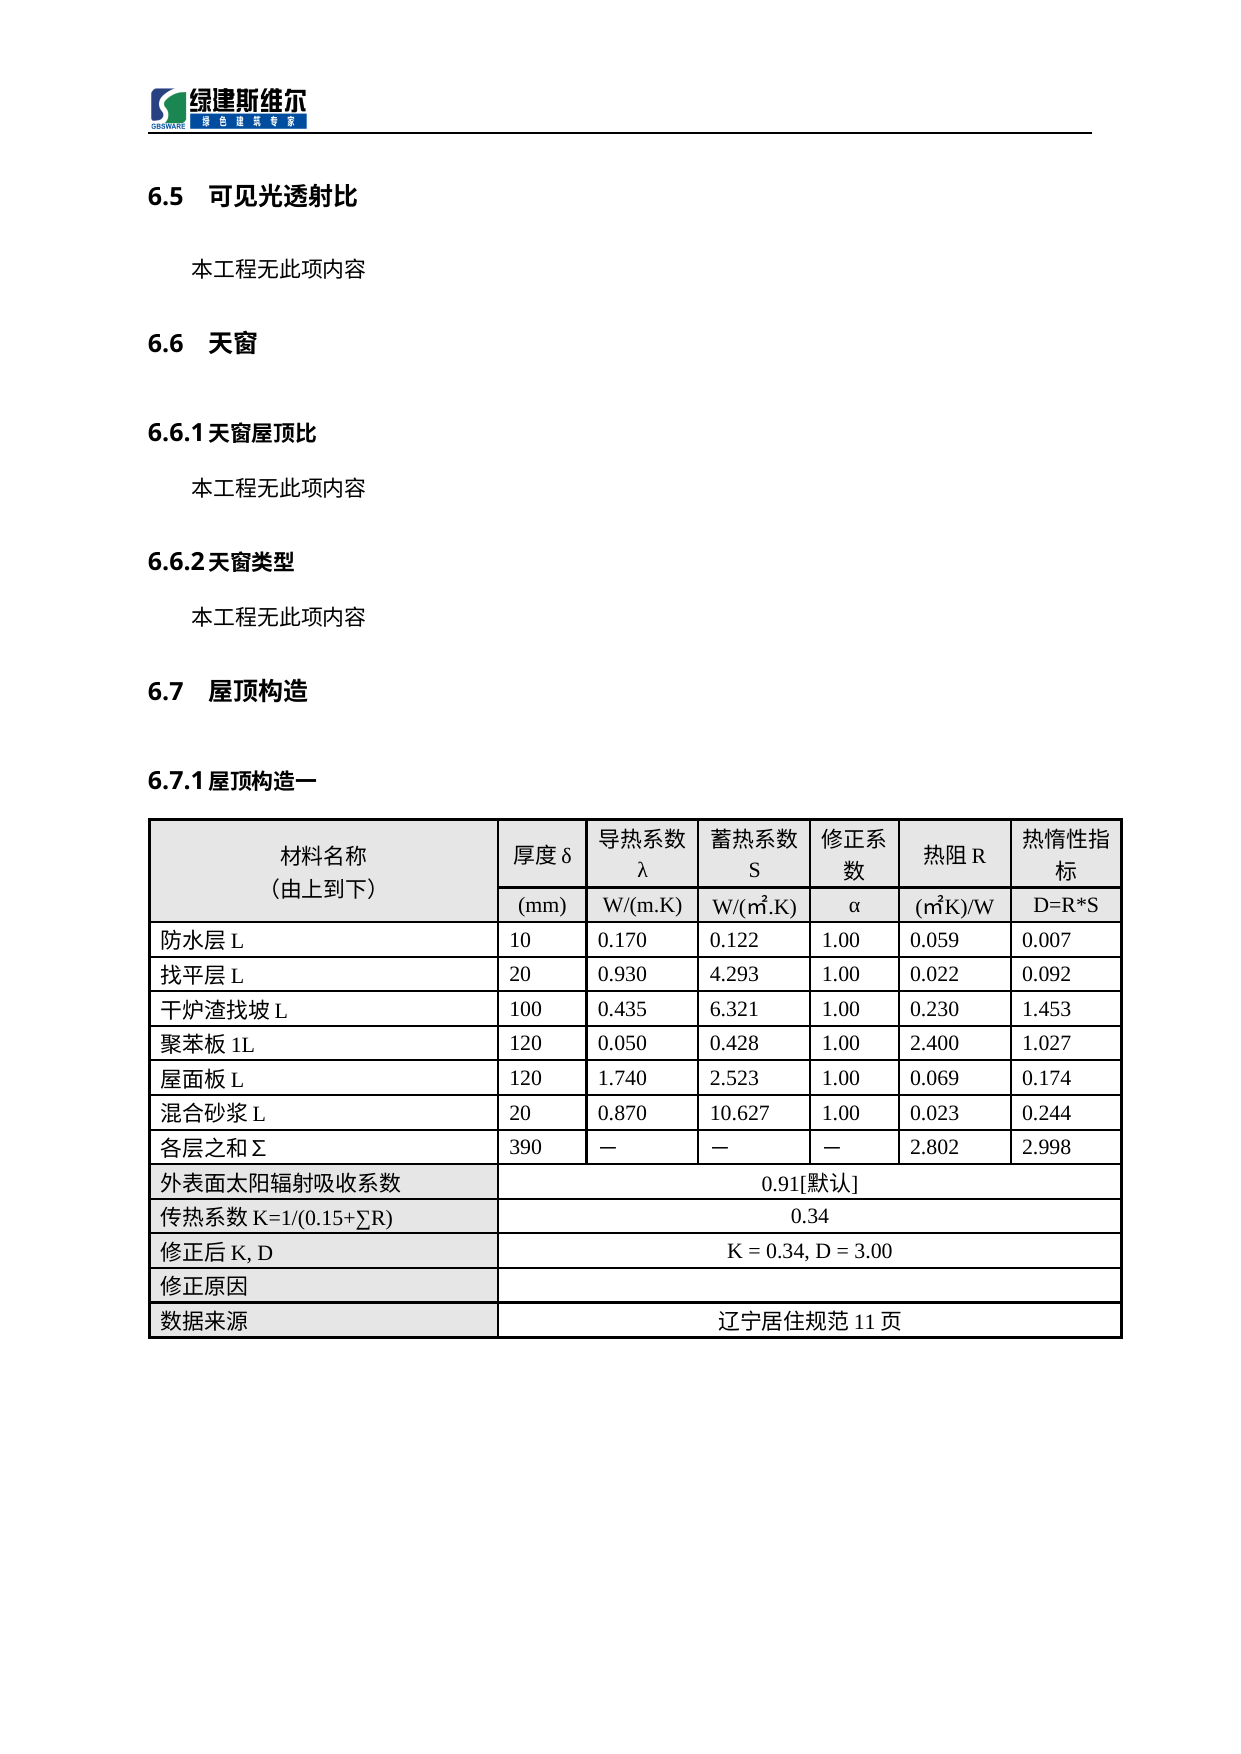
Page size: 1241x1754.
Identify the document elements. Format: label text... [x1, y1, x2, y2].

table_cell 各层之和∑ [151, 1131, 497, 1163]
table_cell 修正后K, D [151, 1234, 497, 1267]
table_cell 传热系数K=1/(0.15+∑R) [151, 1200, 497, 1232]
table_cell K = 0.34, D = 3.00 [499, 1234, 1120, 1267]
subtitle 天窗类型 [148, 528, 1092, 593]
table_cell 外表面太阳辐射吸收系数 [151, 1165, 497, 1198]
table_cell 0.435 [588, 992, 697, 1025]
table_cell 0.174 [1012, 1061, 1120, 1094]
table_cell 0.007 [1012, 923, 1120, 956]
table_cell 0.91[默认] [499, 1165, 1120, 1198]
text 本工程无此项内容 [148, 252, 1092, 284]
table_header 导热系数λ [588, 821, 697, 886]
table_cell 390 [499, 1131, 585, 1163]
table_header 修正系数 [811, 821, 898, 886]
table_cell 100 [499, 992, 585, 1025]
table_cell 0.069 [900, 1061, 1010, 1094]
table_cell 10 [499, 923, 585, 956]
table_cell 1.00 [811, 1027, 898, 1059]
table_header 材料名称 （由上到下） [151, 821, 497, 921]
table_cell 0.244 [1012, 1096, 1120, 1128]
table_cell 干炉渣找坡L [151, 992, 497, 1025]
table_cell D=R*S [1012, 889, 1120, 921]
table_cell － [699, 1131, 809, 1163]
table_cell 20 [499, 958, 585, 990]
subtitle 屋顶构造一 [148, 747, 1092, 812]
table_cell 20 [499, 1096, 585, 1128]
table_cell W/(m.K) [588, 889, 697, 921]
table_cell 1.00 [811, 958, 898, 990]
subtitle 天窗屋顶比 [148, 399, 1092, 464]
table_cell 0.170 [588, 923, 697, 956]
table_cell (mm) [499, 889, 585, 921]
table_cell 1.00 [811, 992, 898, 1025]
table_header 热惰性指标 [1012, 821, 1120, 886]
table_header 厚度δ [499, 821, 585, 886]
table_cell 修正原因 [151, 1269, 497, 1301]
table_cell α [811, 889, 898, 921]
table_cell 屋面板L [151, 1061, 497, 1094]
table_cell 聚苯板1L [151, 1027, 497, 1059]
table_cell 0.428 [699, 1027, 809, 1059]
table_cell W/(㎡.K) [699, 889, 809, 921]
text 本工程无此项内容 [148, 471, 1092, 503]
table_cell 0.092 [1012, 958, 1120, 990]
table_cell (㎡K)/W [900, 889, 1010, 921]
subtitle 天窗 [148, 309, 1092, 374]
table_cell 2.802 [900, 1131, 1010, 1163]
text 本工程无此项内容 [148, 599, 1092, 632]
table_cell 0.022 [900, 958, 1010, 990]
table_cell 1.00 [811, 923, 898, 956]
subtitle 屋顶构造 [148, 657, 1092, 722]
table_cell 1.00 [811, 1096, 898, 1128]
table_cell 1.00 [811, 1061, 898, 1094]
table_cell － [588, 1131, 697, 1163]
table_cell 120 [499, 1027, 585, 1059]
table_cell 2.998 [1012, 1131, 1120, 1163]
table_cell 找平层L [151, 958, 497, 990]
table_cell 1.453 [1012, 992, 1120, 1025]
table_cell 2.400 [900, 1027, 1010, 1059]
table_cell 辽宁居住规范11页 [499, 1304, 1120, 1336]
table_cell 2.523 [699, 1061, 809, 1094]
table_cell 0.870 [588, 1096, 697, 1128]
table_cell 0.059 [900, 923, 1010, 956]
table_cell 0.230 [900, 992, 1010, 1025]
table_cell 数据来源 [151, 1304, 497, 1336]
table_cell 1.740 [588, 1061, 697, 1094]
table_cell 120 [499, 1061, 585, 1094]
table_cell 0.122 [699, 923, 809, 956]
table_header 热阻R [900, 821, 1010, 886]
table_cell 0.34 [499, 1200, 1120, 1232]
table_cell 10.627 [699, 1096, 809, 1128]
table_cell 4.293 [699, 958, 809, 990]
table_cell 0.050 [588, 1027, 697, 1059]
table_cell 混合砂浆L [151, 1096, 497, 1128]
subtitle 可见光透射比 [148, 162, 1092, 227]
table_cell 防水层L [151, 923, 497, 956]
table_cell [499, 1269, 1120, 1301]
table_header 蓄热系数S [699, 821, 809, 886]
table_cell － [811, 1131, 898, 1163]
table_cell 6.321 [699, 992, 809, 1025]
table_cell 1.027 [1012, 1027, 1120, 1059]
picture [147, 88, 308, 130]
table_cell 0.930 [588, 958, 697, 990]
table_cell 0.023 [900, 1096, 1010, 1128]
